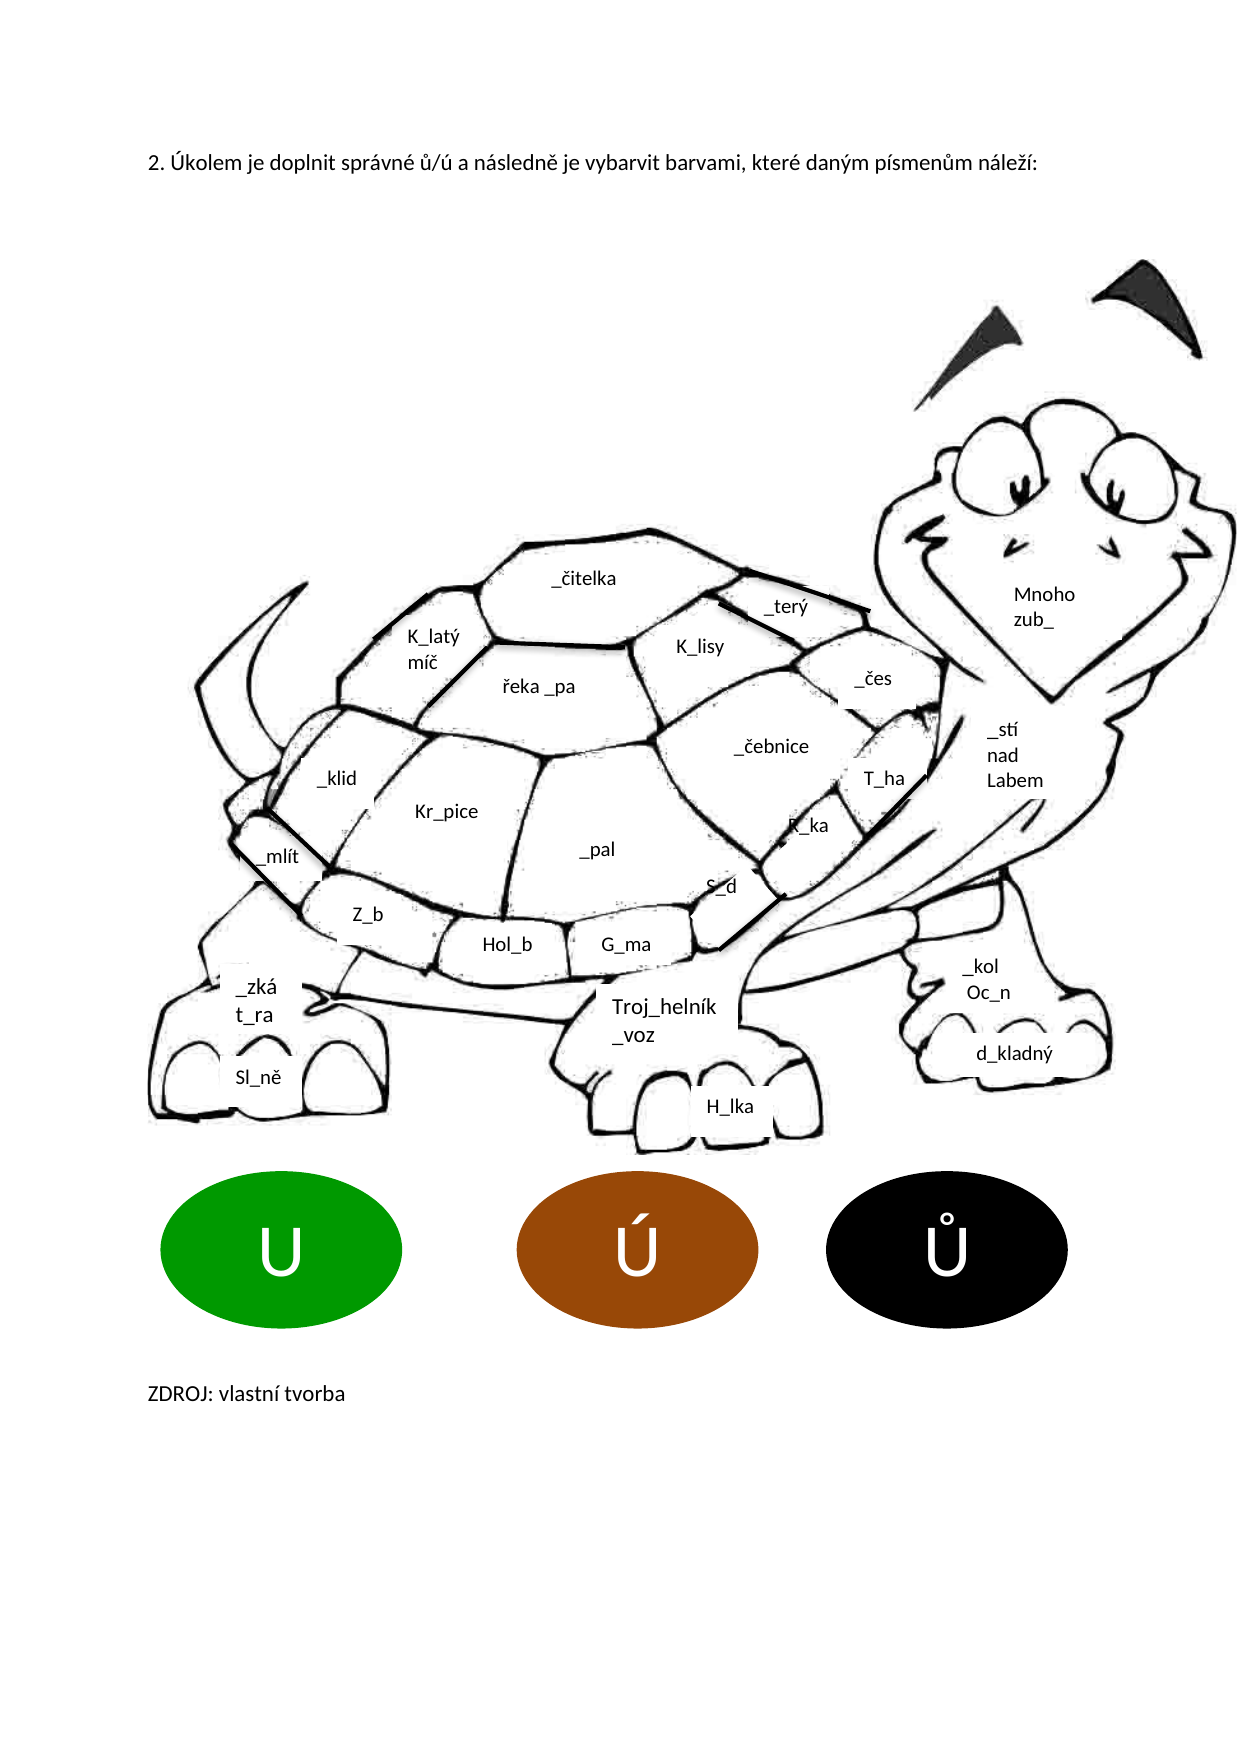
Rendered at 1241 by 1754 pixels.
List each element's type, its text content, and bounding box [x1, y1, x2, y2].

text 2. Úkolem je doplnit správné ů/ú a následně je vybarvit barvami, které daným písmenům náleží: [148, 148, 1093, 176]
text ZDROJ: vlastní tvorba [148, 1379, 1093, 1407]
picture [147, 259, 1237, 1155]
